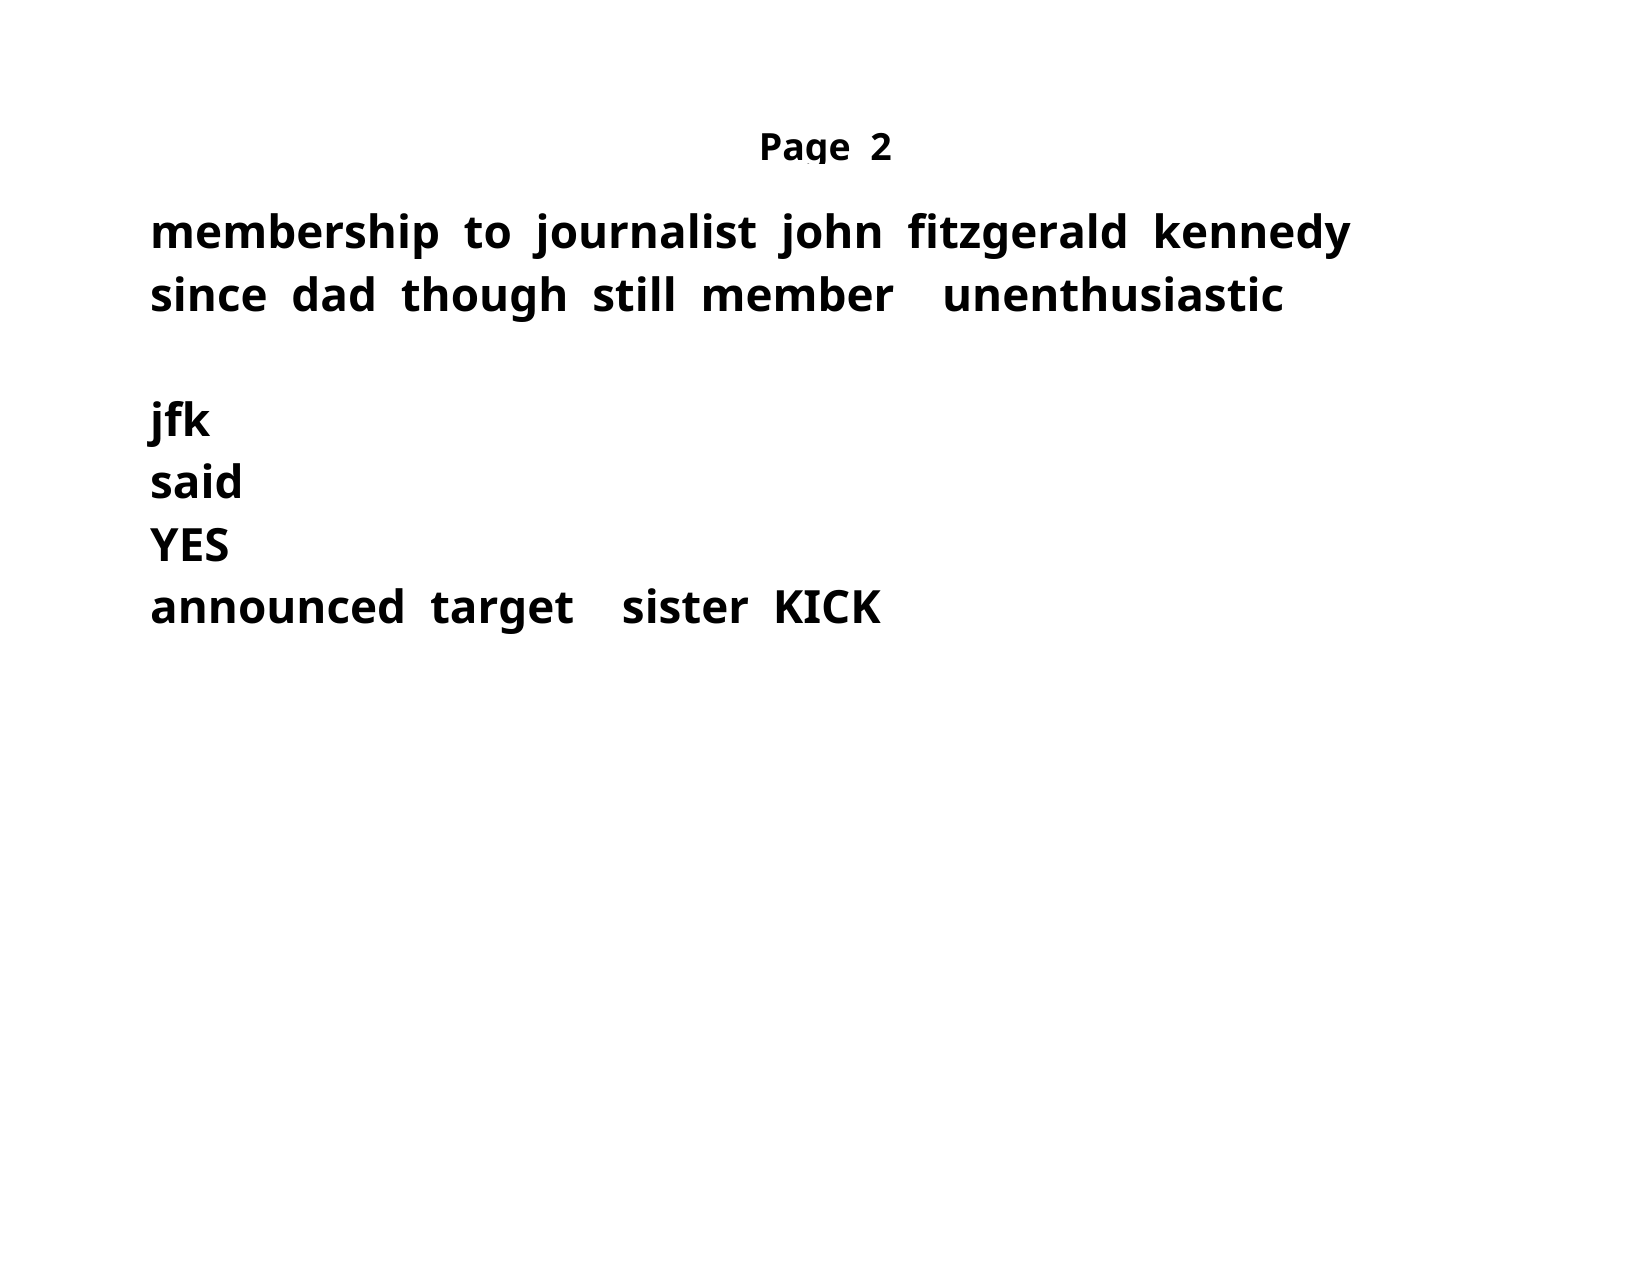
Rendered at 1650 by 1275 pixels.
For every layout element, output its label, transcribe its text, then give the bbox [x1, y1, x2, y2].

text jfk [150, 387, 1500, 449]
text since dad though still member unenthusiastic [150, 262, 1500, 325]
text announced target sister KICK [150, 574, 1500, 637]
text membership to journalist john fitzgerald kennedy [150, 200, 1500, 262]
text said [150, 449, 1500, 512]
text YES [150, 512, 1500, 574]
